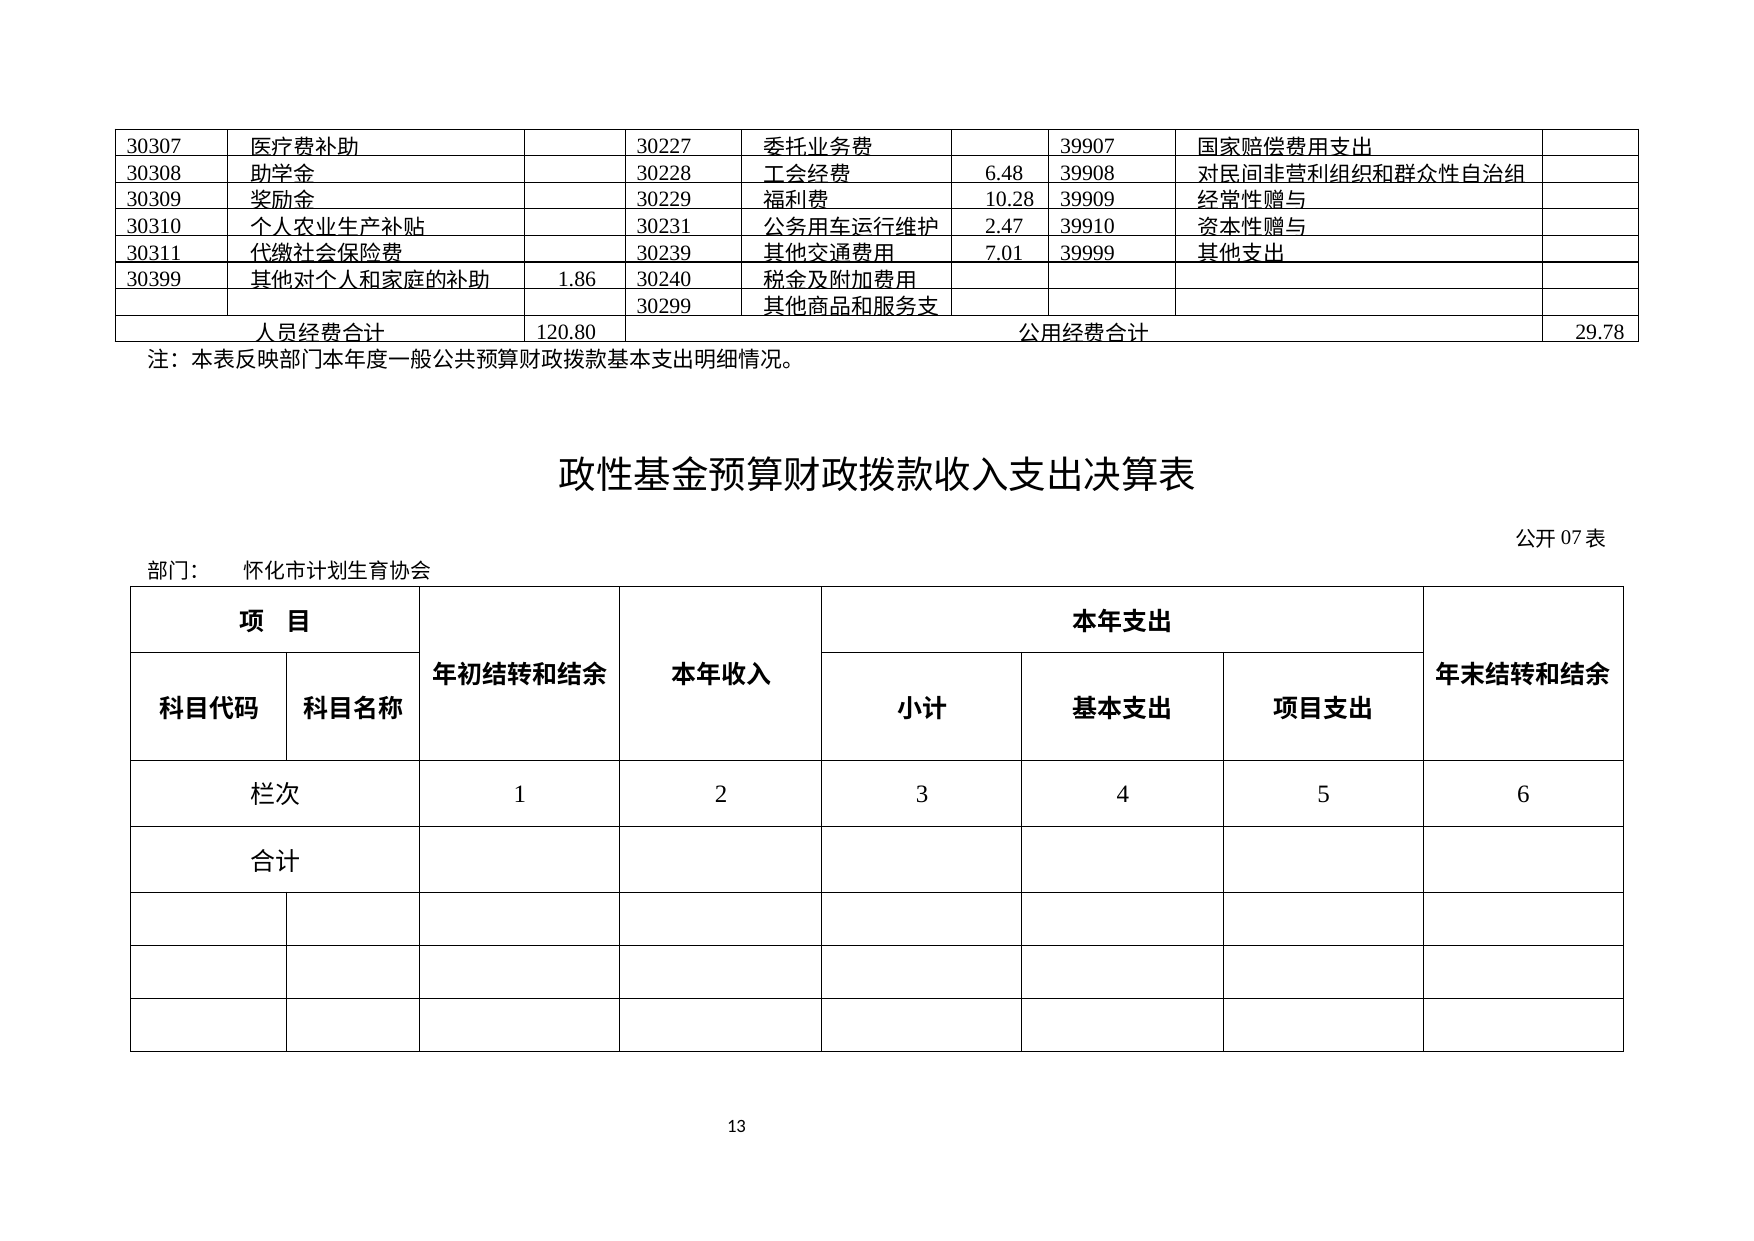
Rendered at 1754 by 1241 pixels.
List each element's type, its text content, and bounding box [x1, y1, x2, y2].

table_cell 30399 [116, 263, 227, 288]
table_cell [620, 946, 821, 998]
table_cell 项目支出 [1224, 653, 1423, 759]
table_cell 29.78 [1543, 316, 1638, 341]
table_cell 4 [1022, 761, 1223, 826]
table_cell [1022, 893, 1223, 944]
table_cell 7.01 [952, 236, 1048, 261]
table_cell 30240 [626, 263, 741, 288]
table_cell [1224, 893, 1423, 944]
table_cell 奖励金 [228, 183, 524, 208]
table_cell 10.28 [952, 183, 1048, 208]
table_cell [420, 893, 619, 944]
text 政性基金预算财政拨款收入支出决算表 [148, 439, 1606, 504]
table_cell 39907 [1049, 130, 1175, 155]
table_cell 其他交通费用 [742, 236, 951, 261]
table_cell [1224, 946, 1423, 998]
table_cell 对民间非营利组织和群众性自治组织补贴 [1176, 156, 1542, 182]
table_cell [952, 263, 1048, 288]
table_cell 39999 [1049, 236, 1175, 261]
table_cell 30311 [116, 236, 227, 261]
table_cell 6.48 [952, 156, 1048, 182]
table_cell 30228 [626, 156, 741, 182]
table_cell [952, 130, 1048, 155]
table_cell 30227 [626, 130, 741, 155]
table_cell 科目代码 [131, 653, 286, 759]
table_cell [822, 893, 1021, 944]
table_cell 代缴社会保险费 [228, 236, 524, 261]
table_cell [1022, 827, 1223, 892]
table_cell [1224, 827, 1423, 892]
table_cell [1543, 183, 1638, 208]
table_cell [1224, 999, 1423, 1051]
table_cell 3 [822, 761, 1021, 826]
table_cell [525, 289, 625, 314]
table_cell [1049, 289, 1175, 314]
table_cell 科目名称 [287, 653, 419, 759]
table_cell 人员经费合计 [116, 316, 524, 341]
table_cell 30310 [116, 209, 227, 235]
table_cell 30309 [116, 183, 227, 208]
table_cell [1543, 289, 1638, 314]
table_cell 经常性赠与 资本性赠与 [1176, 183, 1542, 208]
table_cell 30229 [626, 183, 741, 208]
table_cell [525, 209, 625, 235]
table_cell [822, 946, 1021, 998]
table_cell [952, 289, 1048, 314]
table_cell [525, 183, 625, 208]
table_header 年初结转和结余 [420, 587, 619, 759]
table_cell 公用经费合计 [626, 316, 1542, 341]
table_cell [287, 893, 419, 944]
table_cell [228, 289, 524, 314]
table_cell 1.86 [525, 263, 625, 288]
table_cell [1049, 263, 1175, 288]
table_cell [525, 236, 625, 261]
table_cell 6 [1424, 761, 1623, 826]
table_cell [1022, 946, 1223, 998]
table_cell 合计 [131, 827, 419, 892]
table_cell [287, 946, 419, 998]
table_cell 小计 [822, 653, 1021, 759]
table_cell 5 [1224, 761, 1423, 826]
table_cell [420, 946, 619, 998]
table_cell [1543, 263, 1638, 288]
table_cell [525, 130, 625, 155]
table_cell 1 [420, 761, 619, 826]
table_cell [131, 946, 286, 998]
table_cell [1424, 827, 1623, 892]
text 公开07表 [148, 521, 1606, 553]
table_cell 30239 [626, 236, 741, 261]
table_cell [1543, 156, 1638, 182]
table_cell 委托业务费 [742, 130, 951, 155]
table_header 本年收入 [620, 587, 821, 759]
table_cell 30307 [116, 130, 227, 155]
table_cell [420, 999, 619, 1051]
table_cell 39910 [1049, 209, 1175, 235]
table_cell 个人农业生产补贴 [228, 209, 524, 235]
text 部门： 怀化市计划生育协会 [148, 553, 1565, 586]
table_cell 助学金 [228, 156, 524, 182]
table_cell [1543, 130, 1638, 155]
table_cell 国家赔偿费用支出 [1176, 130, 1542, 155]
table_cell 2 [620, 761, 821, 826]
table_cell [1543, 236, 1638, 261]
table_cell [420, 827, 619, 892]
table_cell 公务用车运行维护费 [742, 209, 951, 235]
table_cell 30231 [626, 209, 741, 235]
table_cell 120.80 [525, 316, 625, 341]
table_cell [1022, 999, 1223, 1051]
table_cell 医疗费补助 [228, 130, 524, 155]
table_header 本年支出 [822, 587, 1423, 652]
table_header 年末结转和结余 [1424, 587, 1623, 759]
table_cell [620, 999, 821, 1051]
table_header 项 目 [131, 587, 419, 652]
table_cell 工会经费 [742, 156, 951, 182]
table_cell [822, 827, 1021, 892]
table_cell 其他对个人和家庭的补助 [228, 263, 524, 288]
table_cell [620, 827, 821, 892]
table_cell 其他支出 [1176, 236, 1542, 261]
table_cell 福利费 [742, 183, 951, 208]
table_cell 其他商品和服务支出 [742, 289, 951, 314]
table_cell [822, 999, 1021, 1051]
table_cell [131, 999, 286, 1051]
table_cell [1424, 946, 1623, 998]
table_cell 39909 [1049, 183, 1175, 208]
table_cell [1176, 289, 1542, 314]
table_cell [287, 999, 419, 1051]
table_cell [525, 156, 625, 182]
table_cell 基本支出 [1022, 653, 1223, 759]
table_cell 39908 [1049, 156, 1175, 182]
table_cell 30308 [116, 156, 227, 182]
table_cell 资本性赠与 [1176, 209, 1542, 235]
table_cell [116, 289, 227, 314]
table_cell [1424, 893, 1623, 944]
table_cell [620, 893, 821, 944]
table_cell 栏次 [131, 761, 419, 826]
table_cell [1543, 209, 1638, 235]
table_cell 2.47 [952, 209, 1048, 235]
table_cell 30299 [626, 289, 741, 314]
table_cell 税金及附加费用 [742, 263, 951, 288]
table_cell [1176, 263, 1542, 288]
table_cell [131, 893, 286, 944]
text 注：本表反映部门本年度一般公共预算财政拨款基本支出明细情况。 [148, 342, 1606, 374]
table_cell [1424, 999, 1623, 1051]
